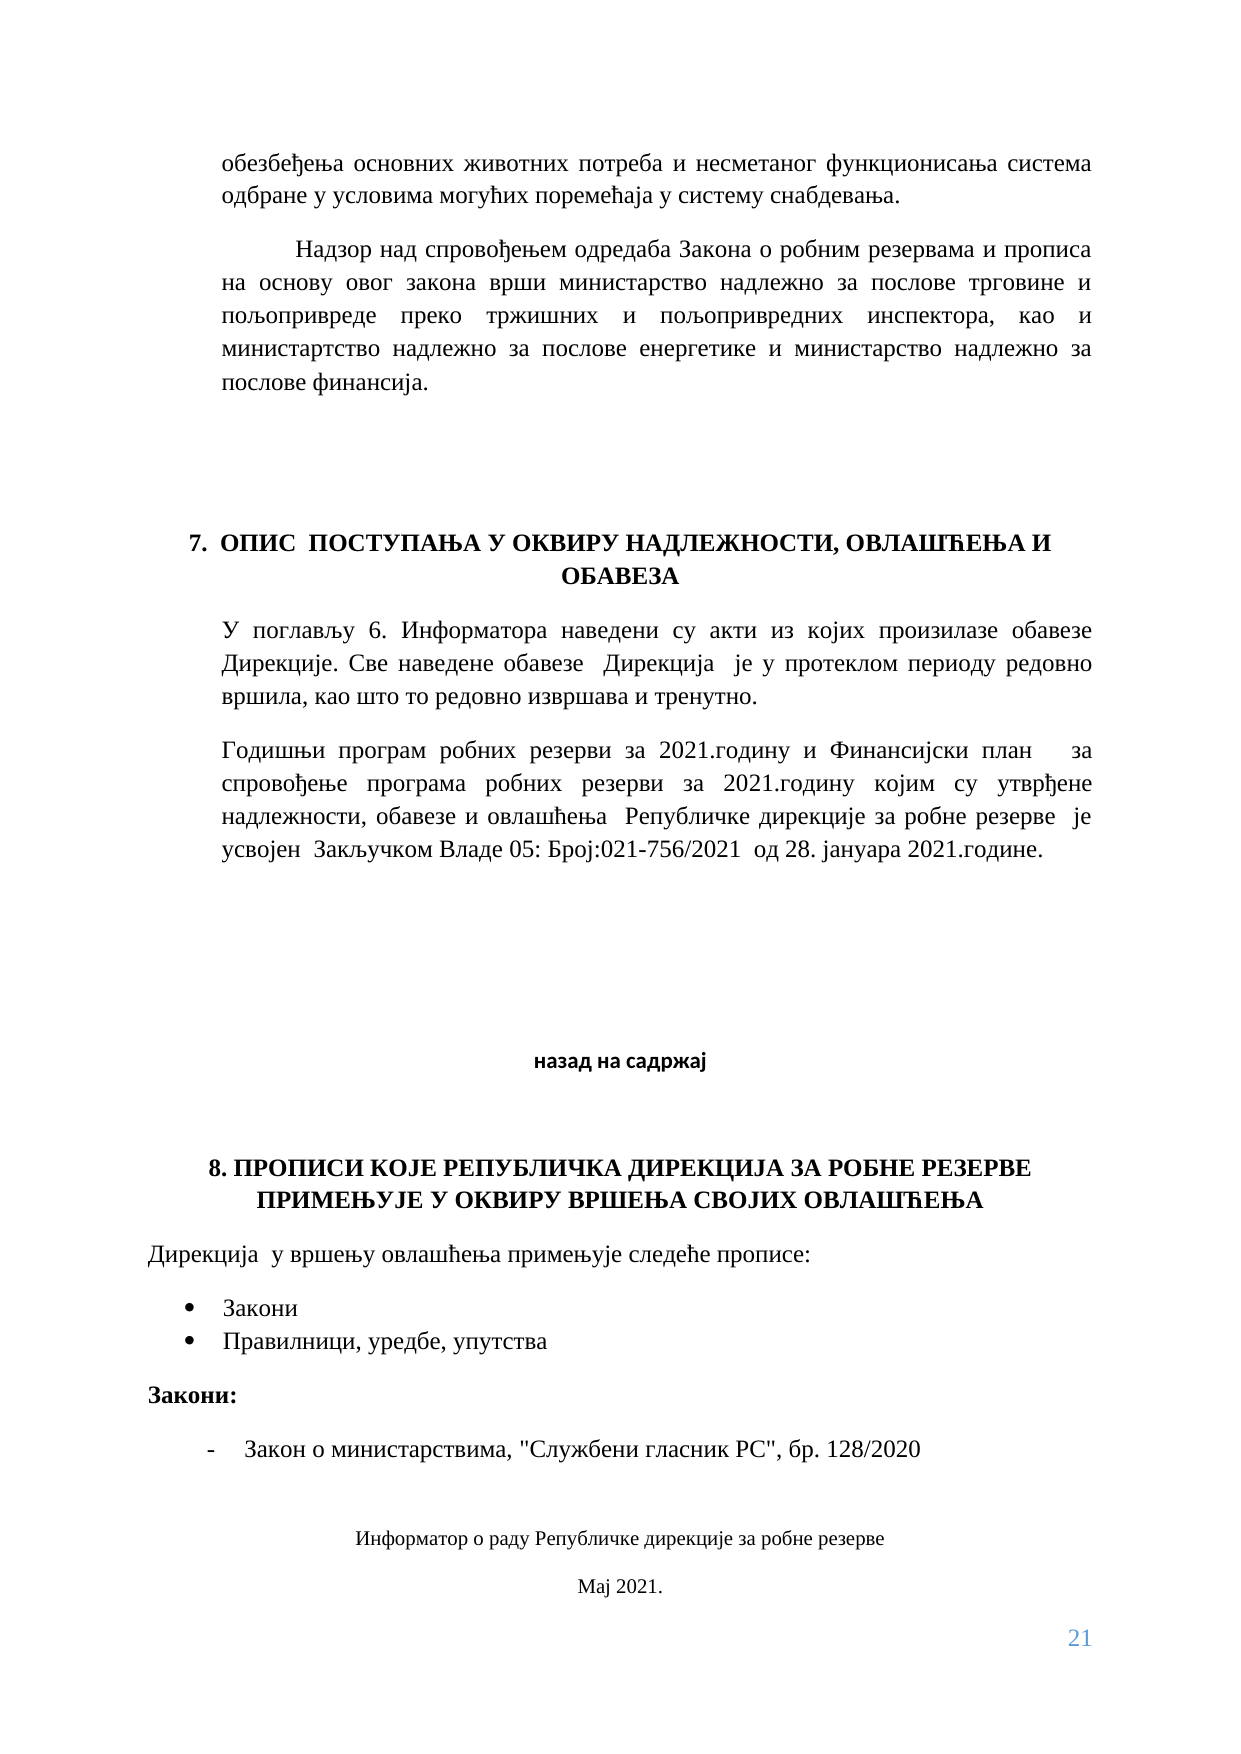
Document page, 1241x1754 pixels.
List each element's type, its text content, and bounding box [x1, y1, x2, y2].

text 8. ПРОПИСИ КОЈЕ РЕПУБЛИЧКА ДИРЕКЦИЈА ЗА РОБНЕ РЕЗЕРВЕ ПРИМЕЊУЈЕ У ОКВИРУ ВРШЕЊА СВОЈИХ ОВЛАШЋЕЊА [148, 1153, 1093, 1214]
text назад на садржај [148, 1046, 1093, 1074]
list Правилници, уредбе, упутства [185, 1326, 1093, 1355]
text Надзор над спровођењем одредаба Закона о робним резервама и прописа на основу овог закона врши министарство надлежно за послове трговине и пољопривреде преко тржишних и пољопривредних инспектора, као и министартство надлежно за послове енергетике и министарство надлежно за послове финансија. [221, 234, 1093, 395]
list Закон о министарствима, "Службени гласник РС", бр. 128/2020 [207, 1434, 1093, 1463]
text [221, 148, 1093, 209]
text У поглављу 6. Информатора наведени су акти из којих произилазе обавезе Дирекције. Све наведене обавезе Дирекција је у протеклом периоду редовно вршила, као што то редовно извршава и тренутно. [221, 615, 1093, 710]
text Дирекција у вршењу овлашћења примењује следеће прописе: [148, 1239, 1093, 1268]
text Закони: [148, 1380, 1093, 1409]
text 7. ОПИС ПОСТУПАЊА У ОКВИРУ НАДЛЕЖНОСТИ, ОВЛАШЋЕЊА И ОБАВЕЗА [148, 528, 1093, 590]
list Закони [185, 1293, 1093, 1322]
text Годишњи програм робних резерви за 2021.годину и Финансијски план за спровођење програма робних резерви за 2021.годину којим су утврђене надлежности, обавезе и овлашћења Републичке дирекције за робне резерве је усвојен Закључком Владе 05: Број:021-756/2021 од 28. јануара 2021.године. [221, 735, 1093, 863]
